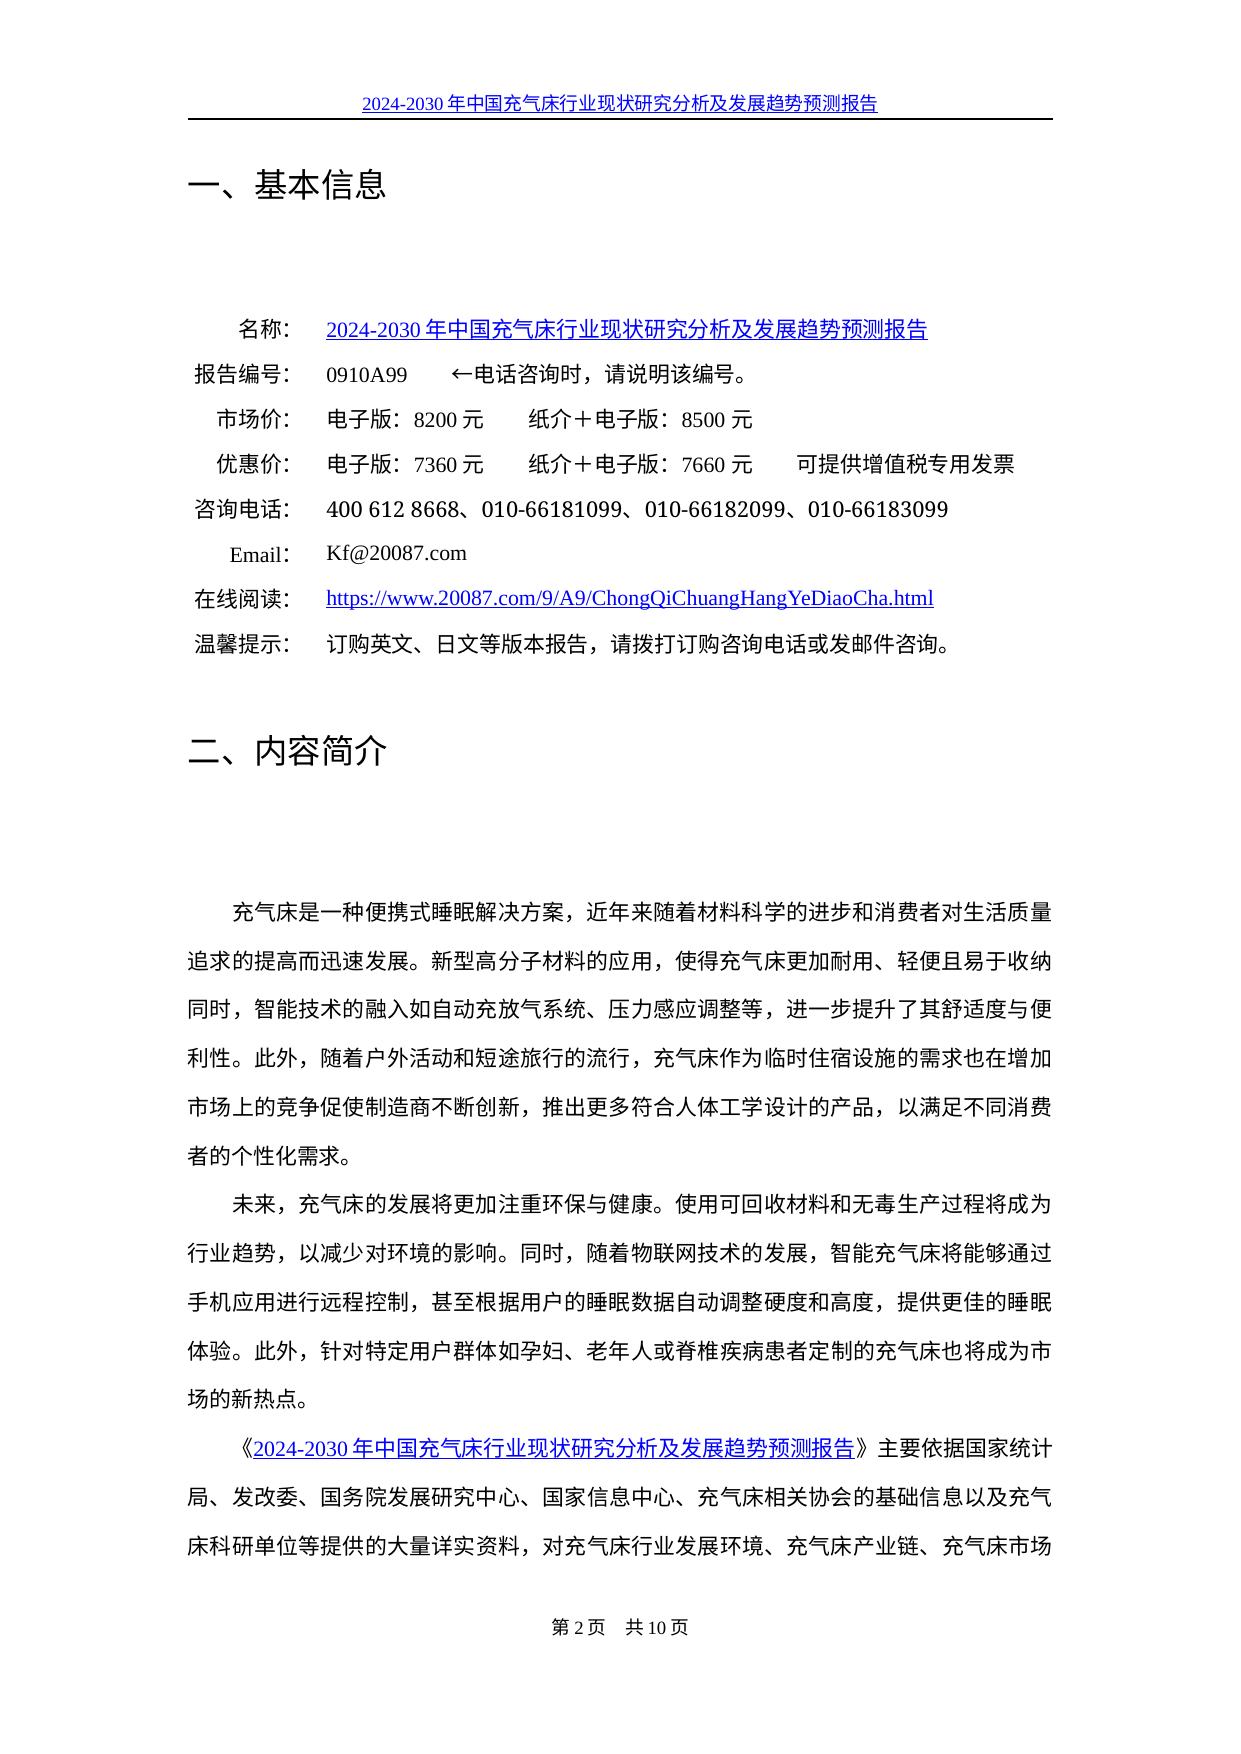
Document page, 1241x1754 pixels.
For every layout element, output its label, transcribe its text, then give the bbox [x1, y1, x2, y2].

title 一、基本信息 [187, 150, 1053, 215]
title 二、内容简介 [187, 717, 1053, 782]
table_cell 电子版：7360 元 纸介＋电子版：7660 元 可提供增值税专用发票 [315, 447, 1073, 492]
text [187, 894, 1053, 1561]
table_cell 0910A99 ←电话咨询时，请说明该编号。 [315, 357, 1073, 402]
table_cell Email： [167, 537, 315, 582]
table_header 2024-2030年中国充气床行业现状研究分析及发展趋势预测报告 [315, 312, 1073, 357]
table_cell [315, 582, 1073, 627]
table_cell 电子版：8200 元 纸介＋电子版：8500 元 [315, 402, 1073, 447]
table_cell 市场价： [167, 402, 315, 447]
table_cell 订购英文、日文等版本报告，请拨打订购咨询电话或发邮件咨询。 [315, 627, 1073, 672]
table_cell 在线阅读： [167, 582, 315, 627]
table_cell 咨询电话： [167, 492, 315, 537]
table_cell 温馨提示： [167, 627, 315, 672]
table_cell 400 612 8668、010-66181099、010-66182099、010-66183099 [315, 492, 1073, 537]
table_cell Kf@20087.com [315, 537, 1073, 582]
table_cell 优惠价： [167, 447, 315, 492]
table_header 名称： [167, 312, 315, 357]
table_cell 报告编号： [167, 357, 315, 402]
